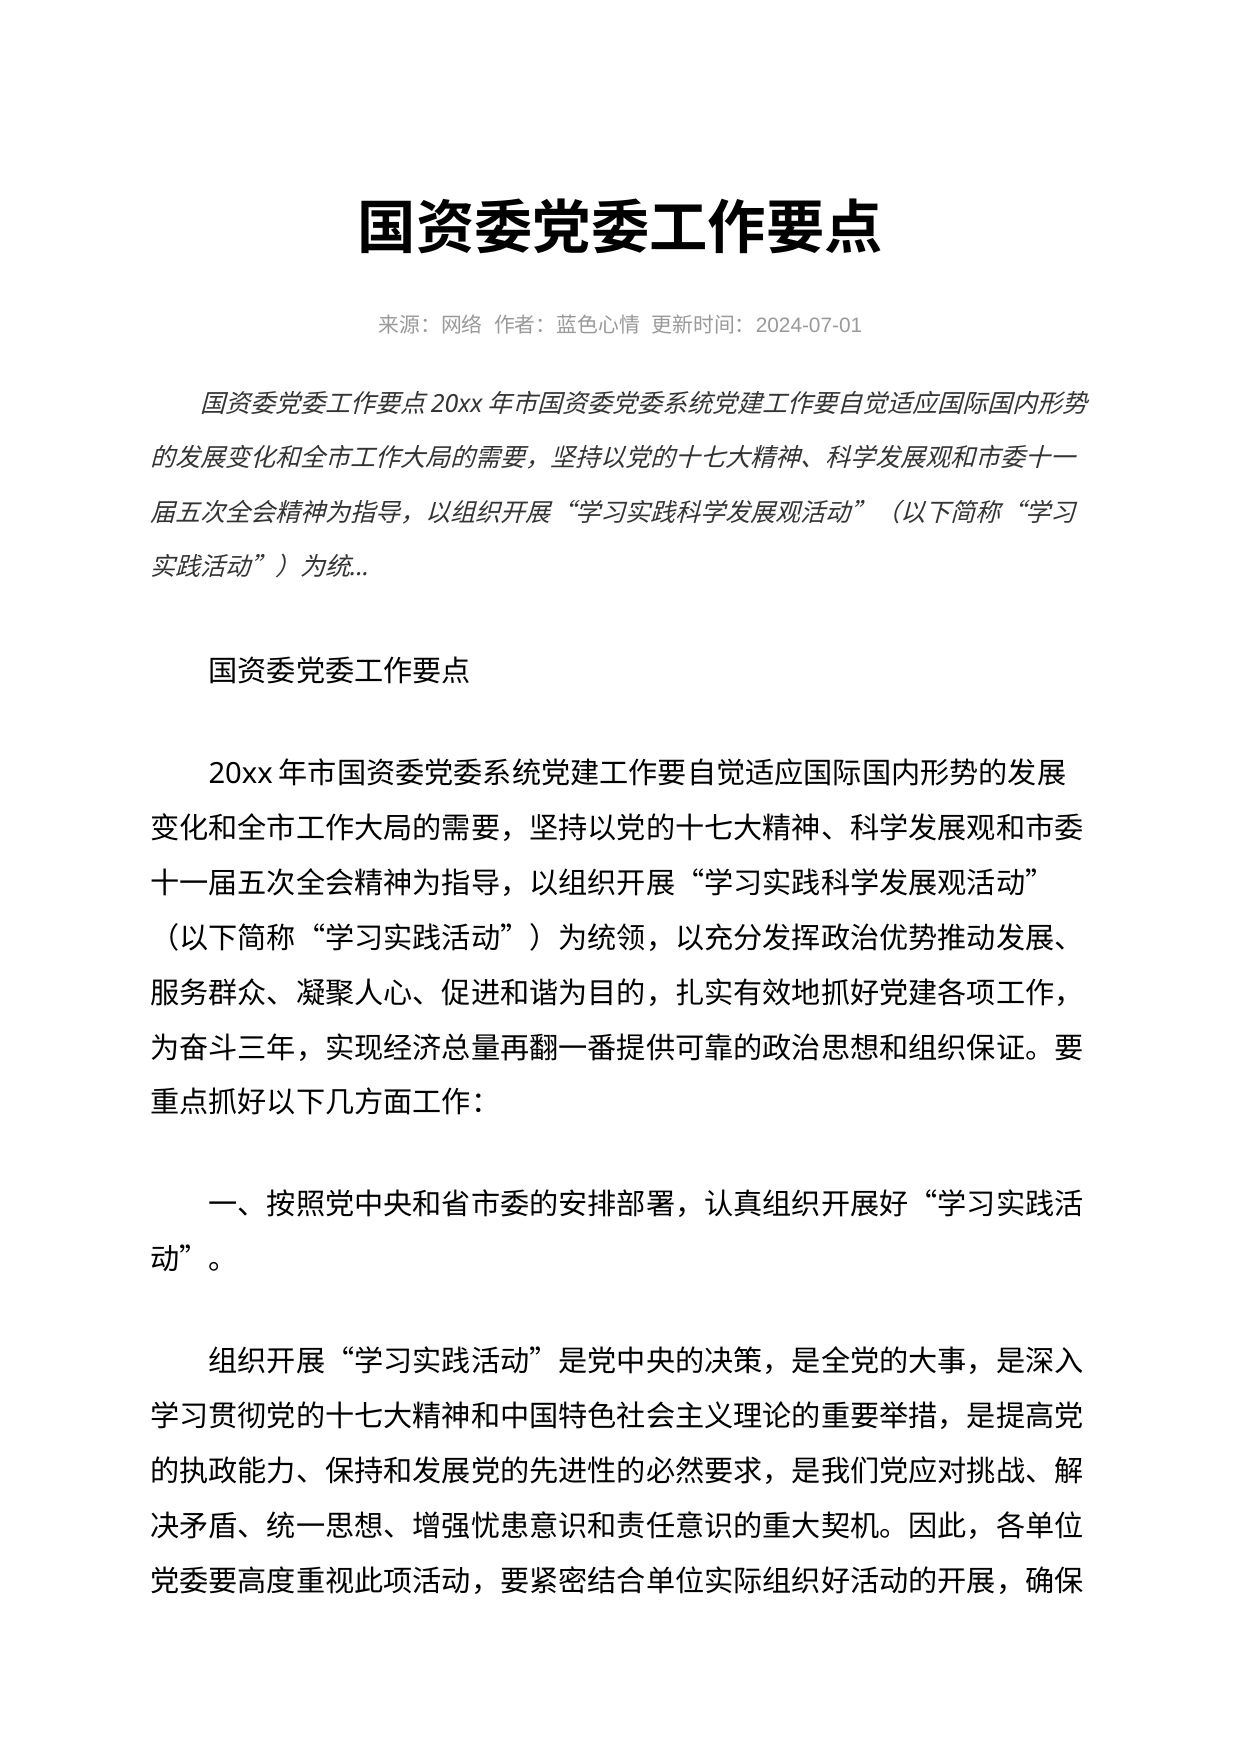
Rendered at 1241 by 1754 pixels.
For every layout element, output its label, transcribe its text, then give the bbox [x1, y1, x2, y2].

text 国资委党委工作要点 [150, 648, 1090, 690]
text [150, 1337, 1090, 1599]
text 20xx年市国资委党委系统党建工作要自觉适应国际国内形势的发展变化和全市工作大局的需要，坚持以党的十七大精神、科学发展观和市委十一届五次全会精神为指导，以组织开展“学习实践科学发展观活动”（以下简称“学习实践活动”）为统领，以充分发挥政治优势推动发展、服务群众、凝聚人心、促进和谐为目的，扎实有效地抓好党建各项工作，为奋斗三年，实现经济总量再翻一番提供可靠的政治思想和组织保证。要重点抓好以下几方面工作： [150, 749, 1090, 1121]
text 国资委党委工作要点 20xx年市国资委党委系统党建工作要自觉适应国际国内形势的发展变化和全市工作大局的需要，坚持以党的十七大精神、科学发展观和市委十一届五次全会精神为指导，以组织开展“学习实践科学发展观活动”（以下简称“学习实践活动”）为统... [150, 383, 1090, 583]
text 一、按照党中央和省市委的安排部署，认真组织开展好“学习实践活动”。 [150, 1181, 1090, 1278]
subtitle 国资委党委工作要点 [150, 181, 1090, 266]
text 来源：网络 作者：蓝色心情 更新时间：2024-07-01 [150, 313, 1090, 337]
